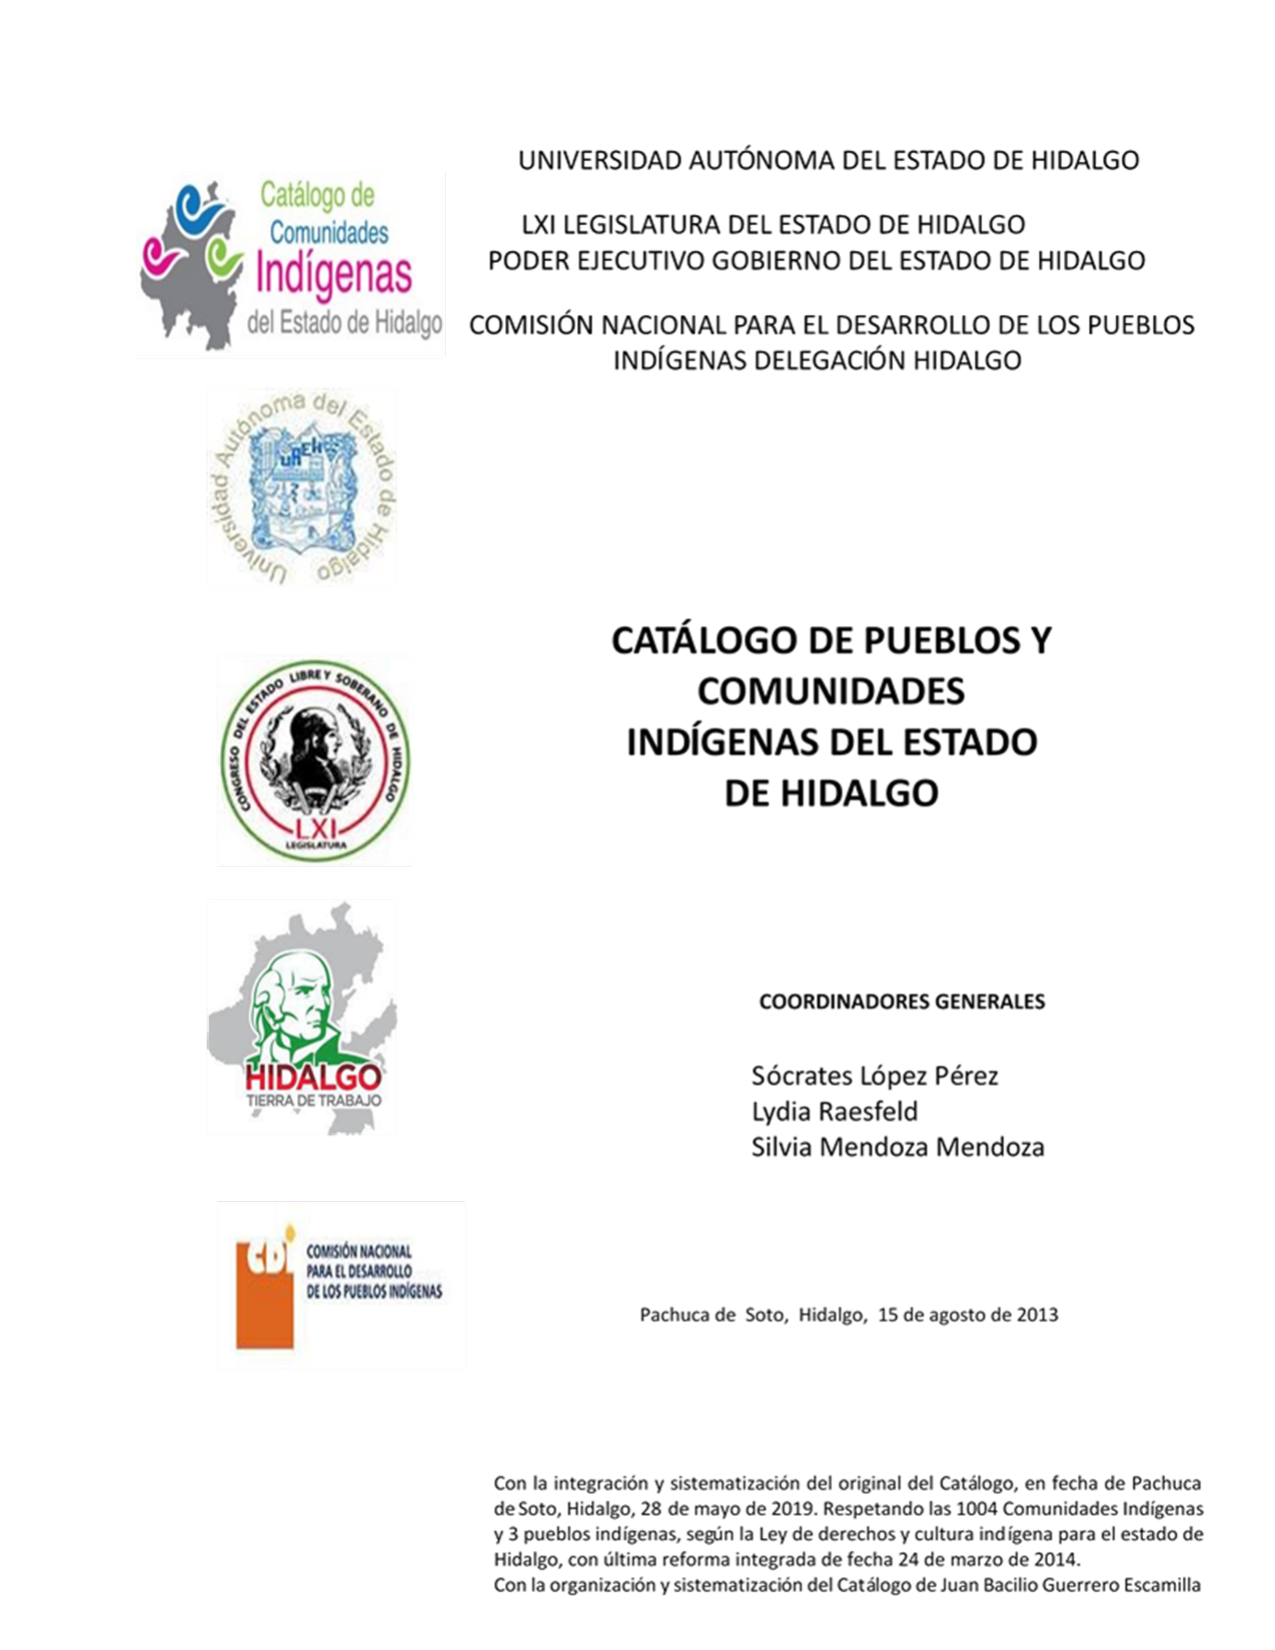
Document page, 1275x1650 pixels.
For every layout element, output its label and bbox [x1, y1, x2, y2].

picture [135, 134, 1238, 1609]
